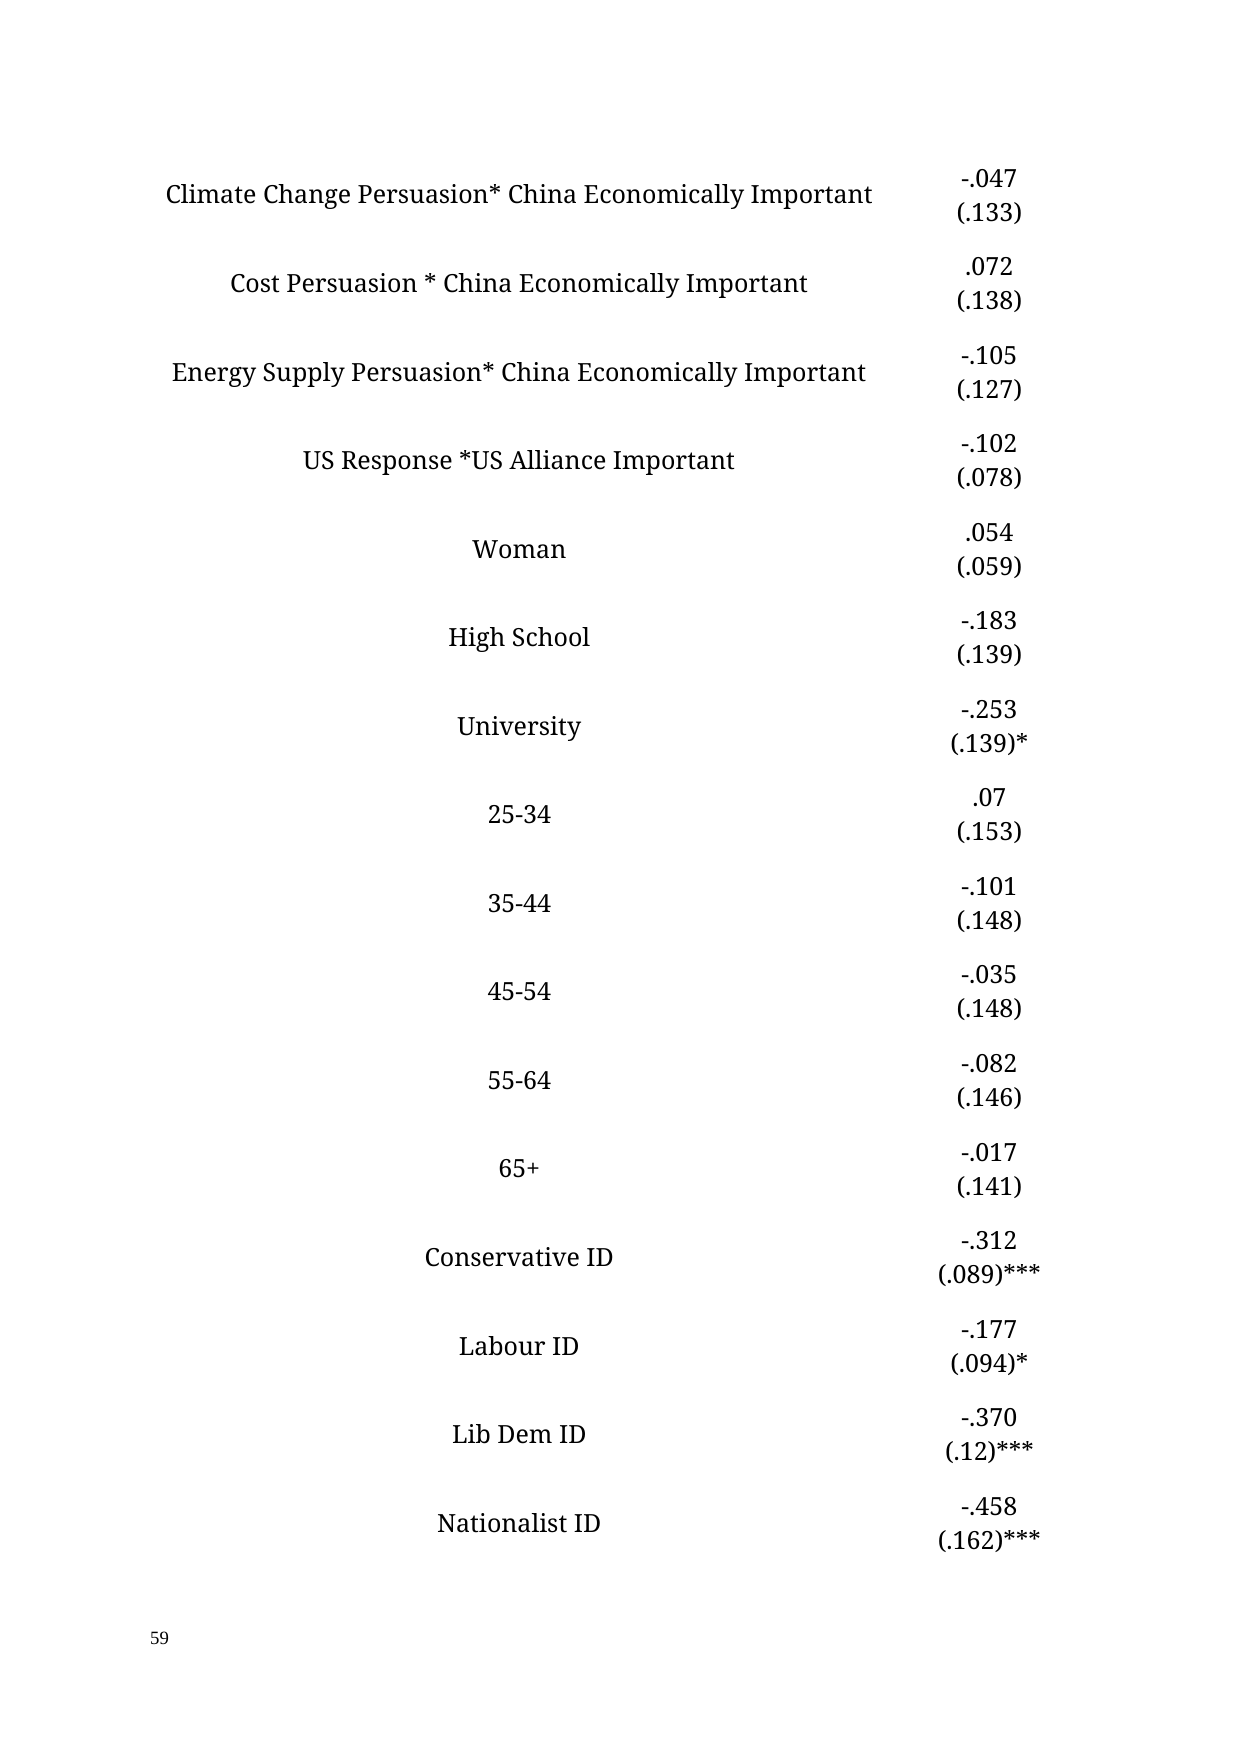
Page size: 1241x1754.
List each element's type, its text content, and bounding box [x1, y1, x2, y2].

table_cell .072 (.138) [888, 239, 1090, 327]
table_cell -.017 (.141) [888, 1124, 1090, 1212]
table_cell .07 (.153) [888, 770, 1090, 858]
table_cell -.312 (.089)*** [888, 1213, 1090, 1301]
table_cell -.458 (.162)*** [888, 1478, 1090, 1567]
table_cell -.035 (.148) [888, 947, 1090, 1035]
table_cell -.105 (.127) [888, 327, 1090, 416]
table_cell -.101 (.148) [888, 858, 1090, 947]
table_cell .054 (.059) [888, 504, 1090, 593]
table_cell Conservative ID [150, 1213, 888, 1301]
table_cell -.183 (.139) [888, 593, 1090, 681]
table_cell Energy Supply Persuasion* China Economically Important [150, 327, 888, 416]
table_cell Lib Dem ID [150, 1390, 888, 1478]
table_cell -.177 (.094)* [888, 1301, 1090, 1389]
table_cell Nationalist ID [150, 1478, 888, 1567]
table_cell Labour ID [150, 1301, 888, 1389]
table_cell -.102 (.078) [888, 416, 1090, 504]
table_cell 35-44 [150, 858, 888, 947]
table_cell 65+ [150, 1124, 888, 1212]
table_cell -.082 (.146) [888, 1035, 1090, 1124]
table_cell -.370 (.12)*** [888, 1390, 1090, 1478]
table_cell Cost Persuasion * China Economically Important [150, 239, 888, 327]
table_cell University [150, 681, 888, 770]
table_cell Climate Change Persuasion* China Economically Important [150, 150, 888, 238]
table_cell Woman [150, 504, 888, 593]
table_cell 55-64 [150, 1035, 888, 1124]
table_cell High School [150, 593, 888, 681]
table_cell -.253 (.139)* [888, 681, 1090, 770]
table_cell US Response *US Alliance Important [150, 416, 888, 504]
table_cell 45-54 [150, 947, 888, 1035]
table_cell -.047 (.133) [888, 150, 1090, 238]
table_cell 25-34 [150, 770, 888, 858]
